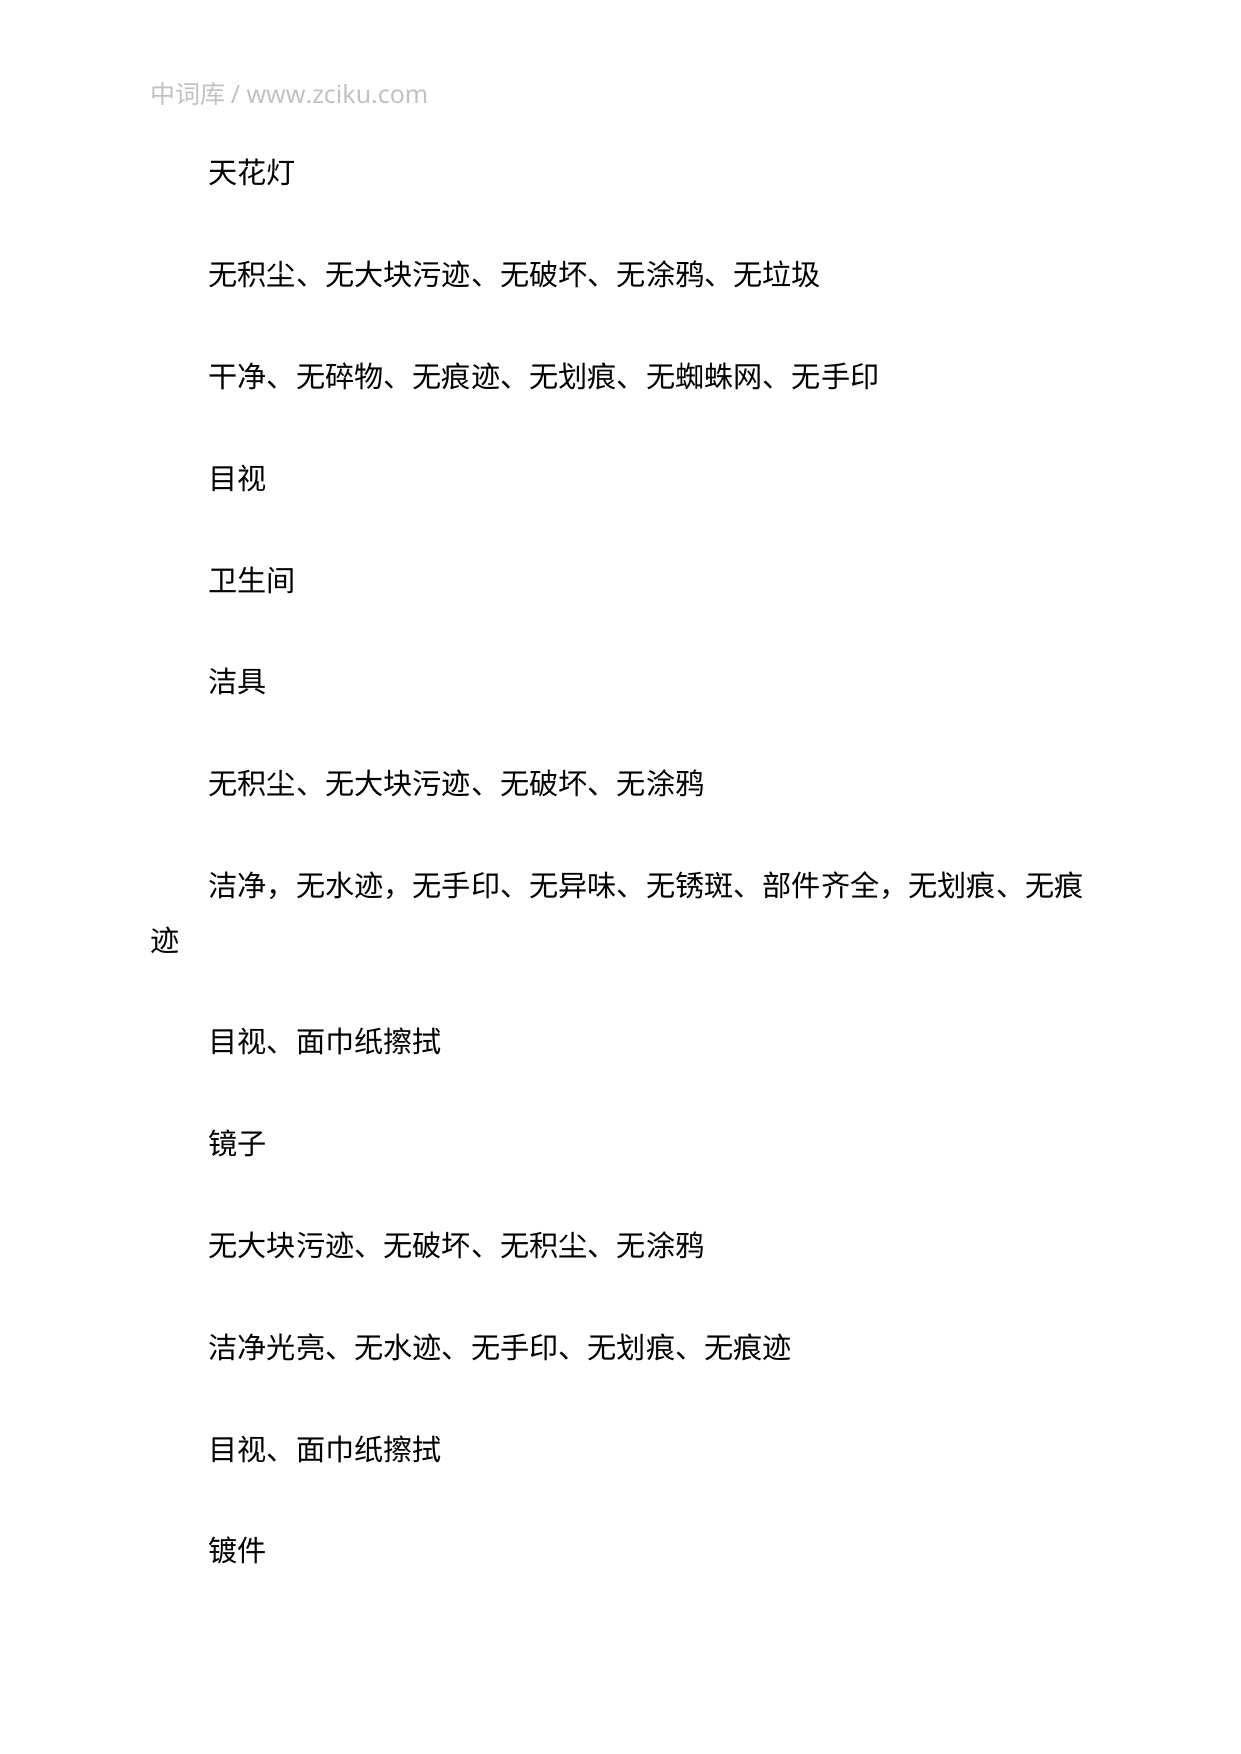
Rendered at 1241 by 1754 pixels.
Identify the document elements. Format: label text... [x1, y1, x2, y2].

text 目视、面巾纸擦拭 [150, 1426, 1090, 1468]
text 目视、面巾纸擦拭 [150, 1019, 1090, 1061]
text 卫生间 [150, 557, 1090, 599]
text 干净、无碎物、无痕迹、无划痕、无蜘蛛网、无手印 [150, 353, 1090, 396]
text 洁净，无水迹，无手印、无异味、无锈斑、部件齐全，无划痕、无痕迹 [150, 862, 1090, 959]
text 天花灯 [150, 150, 1090, 192]
text 镜子 [150, 1121, 1090, 1163]
text 镀件 [150, 1528, 1090, 1570]
text 无积尘、无大块污迹、无破坏、无涂鸦 [150, 761, 1090, 803]
text 洁净光亮、无水迹、无手印、无划痕、无痕迹 [150, 1324, 1090, 1367]
text 无大块污迹、无破坏、无积尘、无涂鸦 [150, 1223, 1090, 1265]
text 目视 [150, 455, 1090, 498]
text 洁具 [150, 659, 1090, 701]
text 无积尘、无大块污迹、无破坏、无涂鸦、无垃圾 [150, 252, 1090, 294]
